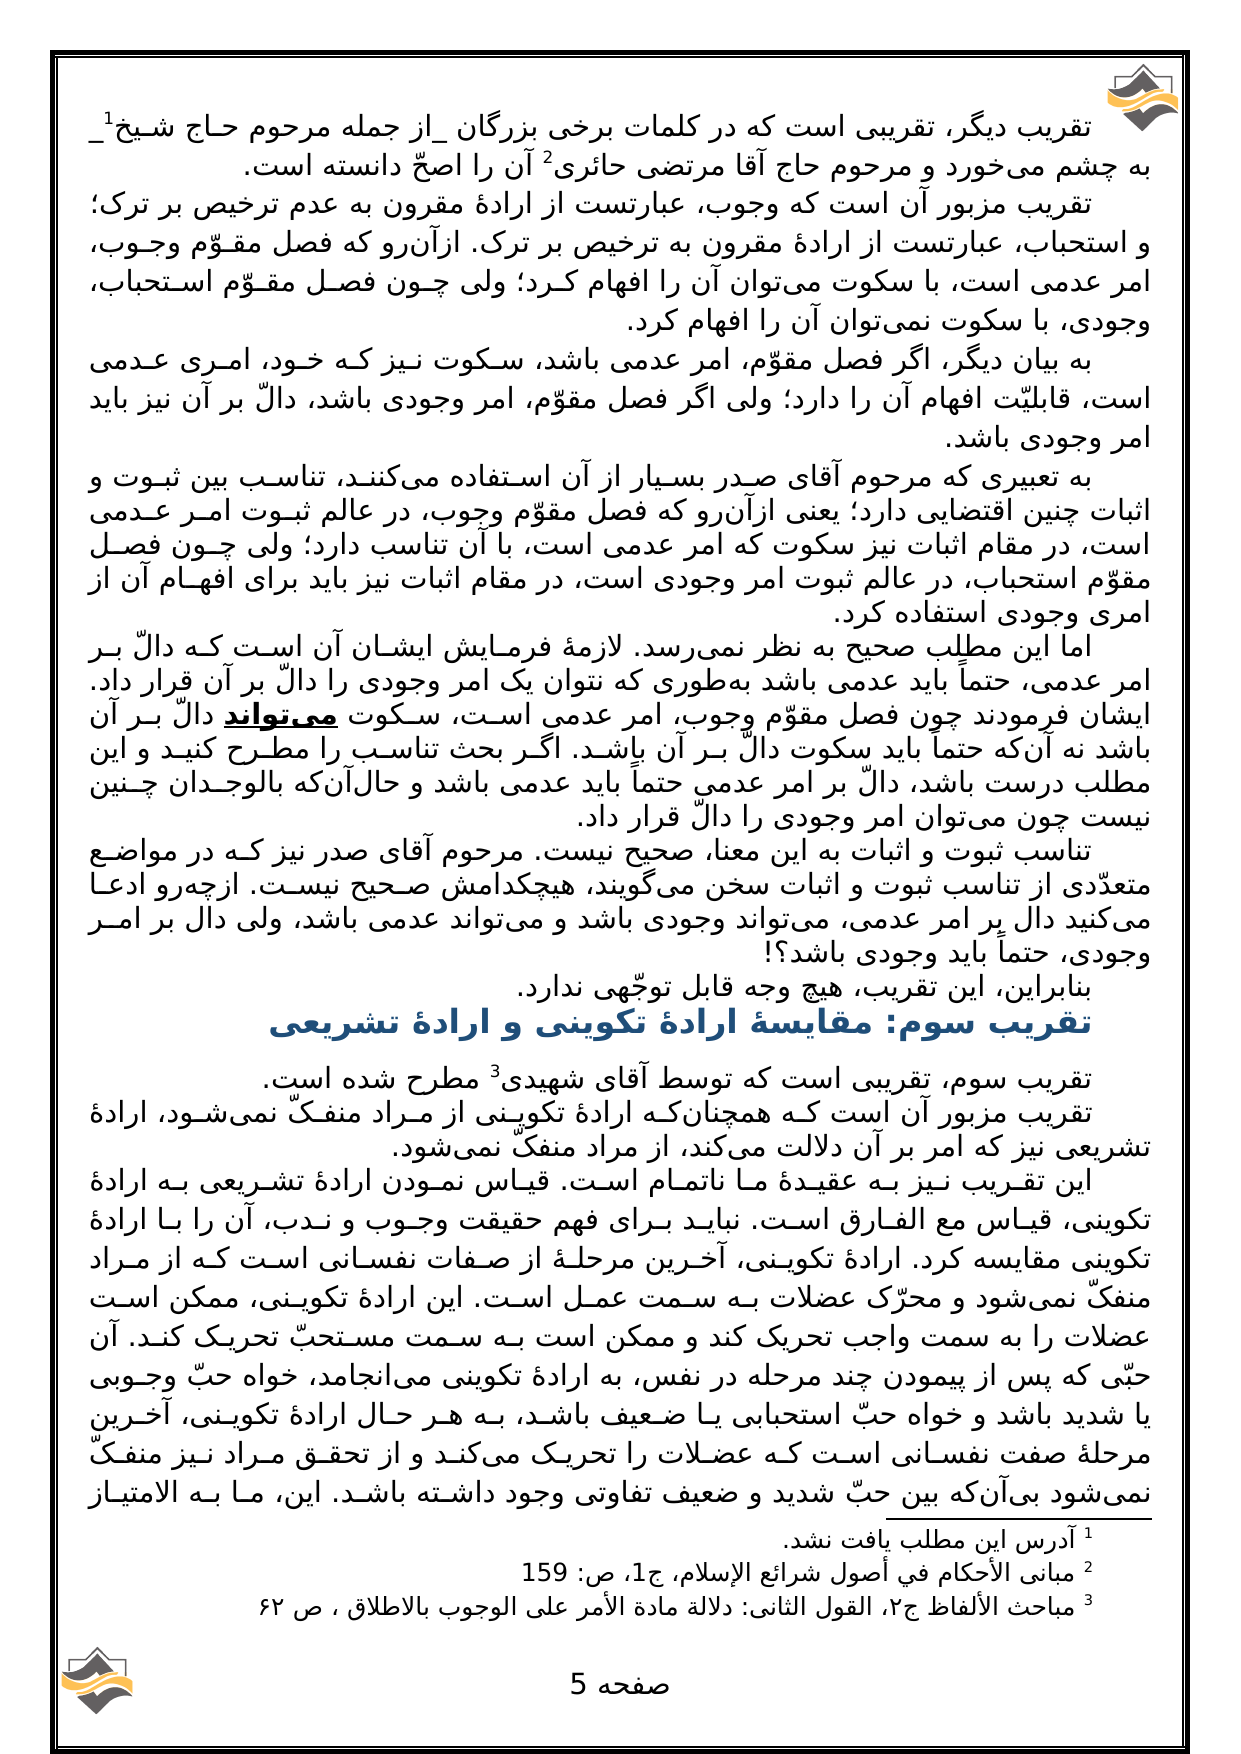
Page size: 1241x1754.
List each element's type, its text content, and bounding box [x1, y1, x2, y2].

text اما این مطلب صحیح به نظر نمی‌رسد. لازمۀ فرمایش ایشان آن است که دالّ بر امر عدمی، حتماً باید عدمی باشد به‌طوری که نتوان یک امر وجودی را دالّ بر آن قرار داد. ایشان فرمودند چون فصل مقوّم وجوب، امر عدمی است، سکوت می‌تواند دالّ بر آن باشد نه آن‌که حتماً باید سکوت دالّ بر آن باشد. اگر بحث تناسب را مطرح کنید و این مطلب درست باشد، دالّ بر امر عدمی حتماً باید عدمی باشد و حال‌آن‌که بالوجدان چنین نیست چون می‌توان امر وجودی را دالّ قرار داد. [89, 629, 1152, 833]
text تقریب مزبور آن است که وجوب، عبارتست از ارادۀ مقرون به عدم ترخیص بر ترک؛ و استحباب، عبارتست از ارادۀ مقرون به ترخیص بر ترک. ازآن‌رو که فصل مقوّم وجوب، امر عدمی است، با سکوت می‌توان آن را افهام کرد؛ ولی چون فصل مقوّم استحباب، وجودی، با سکوت نمی‌توان آن را افهام کرد. [89, 187, 1152, 338]
text به بیان دیگر، اگر فصل مقوّم، امر عدمی باشد، سکوت نیز که خود، امری عدمی است، قابلیّت افهام آن را دارد؛ ولی اگر فصل مقوّم، امر وجودی باشد، دالّ بر آن نیز باید امر وجودی باشد. [89, 343, 1152, 454]
subtitle تقریب سوم: مقایسۀ ارادۀ تکوینی و ارادۀ تشریعی [89, 1003, 1152, 1042]
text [89, 1163, 1152, 1509]
text تقریب مزبور آن است که همچنان‌که ارادۀ تکوینی از مراد منفکّ نمی‌شود، ارادۀ تشریعی نیز که امر بر آن دلالت می‌کند، از مراد منفکّ نمی‌شود. [89, 1095, 1152, 1163]
text بنابراین، این تقریب، هیچ وجه قابل توجّهی ندارد. [89, 969, 1152, 1003]
text تقریب دیگر، تقریبی است که در کلمات برخی بزرگان _از جمله مرحوم حاج شیخ_ به چشم می‌خورد و مرحوم حاج آقا مرتضی حائری آن را اصحّ دانسته است. [89, 109, 1152, 182]
text تقریب سوم، تقریبی است که توسط آقای شهیدی مطرح شده است. [89, 1061, 1152, 1095]
text به تعبیری که مرحوم آقای صدر بسیار از آن استفاده می‌کنند، تناسب بین ثبوت و اثبات چنین اقتضایی دارد؛ یعنی ازآن‌رو که فصل مقوّم وجوب، در عالم ثبوت امر عدمی است، در مقام اثبات نیز سکوت که امر عدمی است، با آن تناسب دارد؛ ولی چون فصل مقوّم استحباب، در عالم ثبوت امر وجودی است، در مقام اثبات نیز باید برای افهام آن از امری وجودی استفاده کرد. [89, 459, 1152, 629]
text تناسب ثبوت و اثبات به این معنا، صحیح نیست. مرحوم آقای صدر نیز که در مواضع متعدّدی از تناسب ثبوت و اثبات سخن می‌گویند، هیچکدامش صحیح نیست. ازچه‌رو ادعا می‌کنید دال بر امر عدمی، می‌تواند وجودی باشد و می‌تواند عدمی باشد، ولی دال بر امر وجودی، حتماً باید وجودی باشد؟! [89, 833, 1152, 969]
